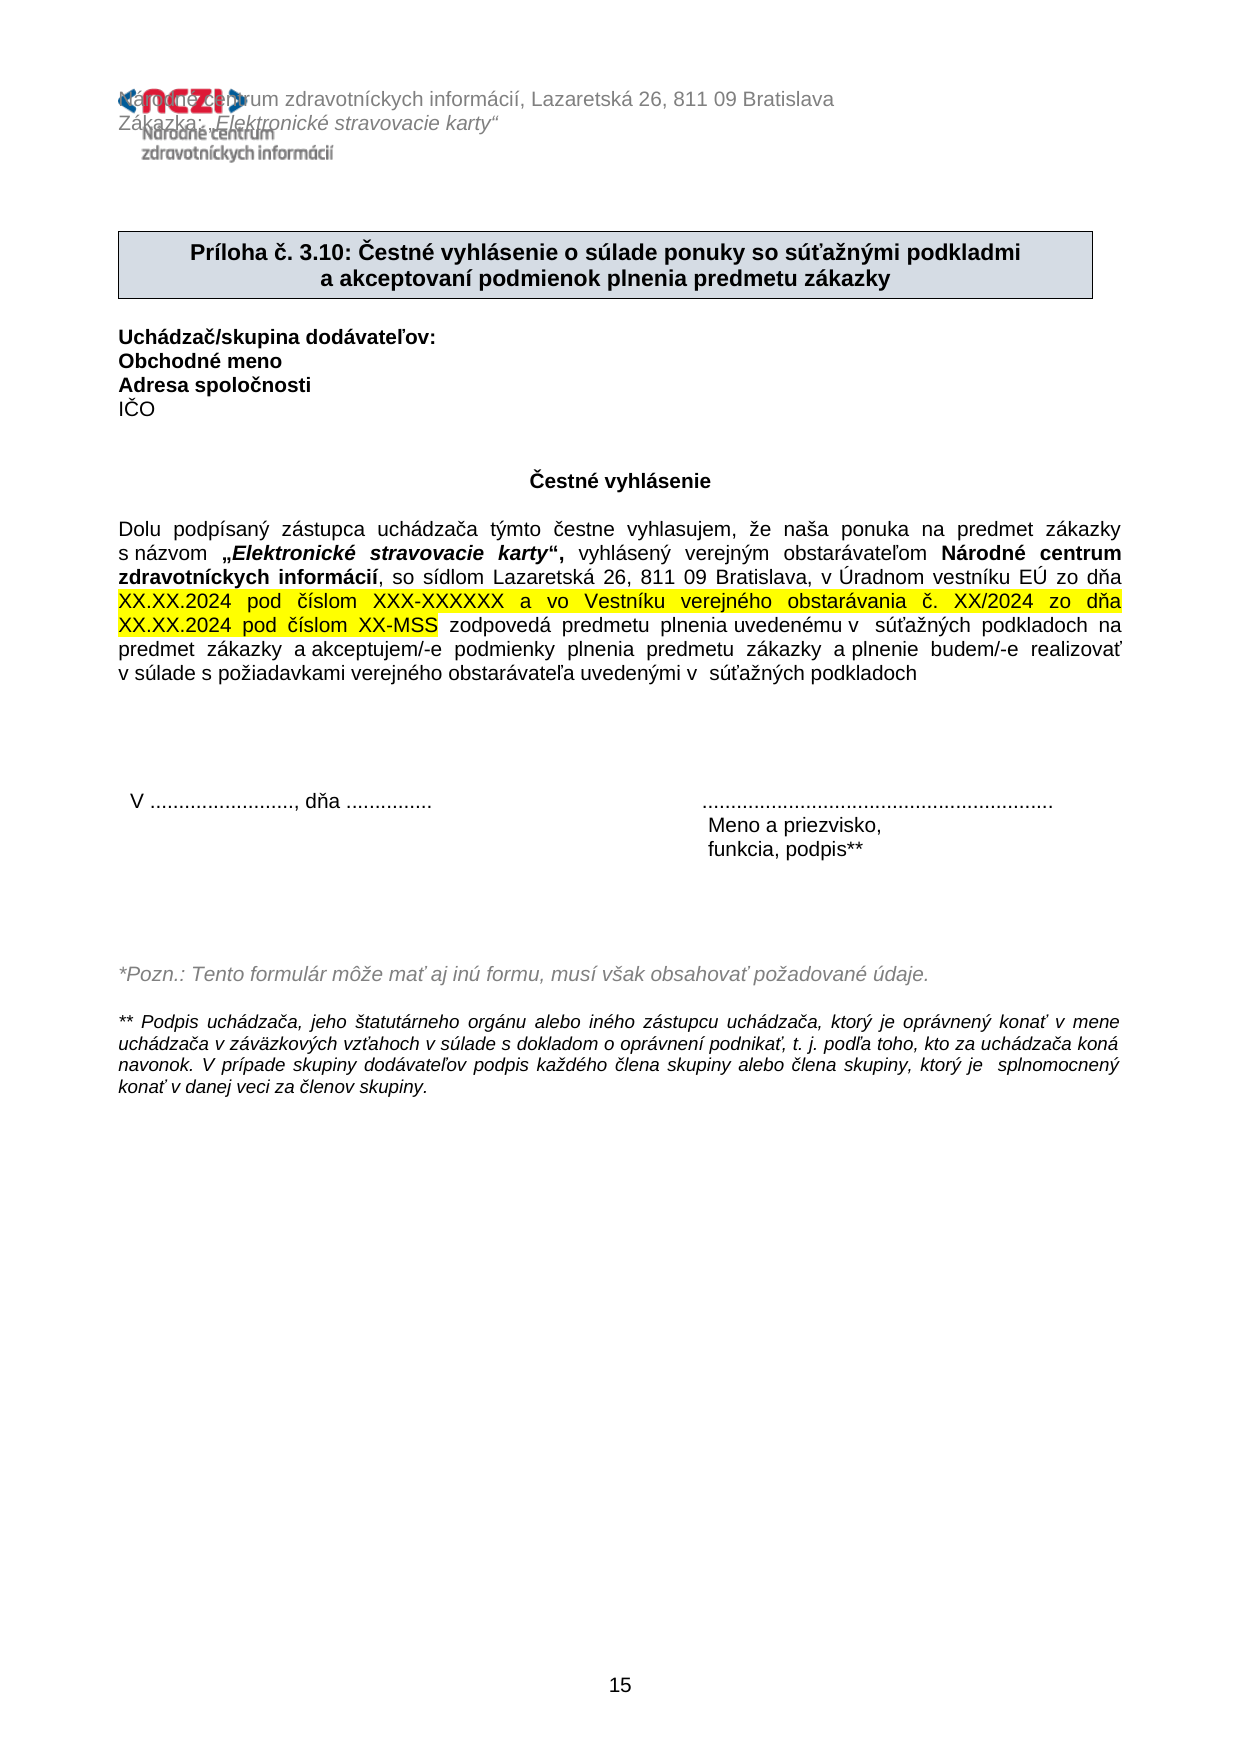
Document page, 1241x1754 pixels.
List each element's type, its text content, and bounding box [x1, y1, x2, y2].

text *Pozn.: Tento formulár môže mať aj inú formu, musí však obsahovať požadované údaje. [118, 962, 1122, 986]
text Dolu podpísaný zástupca uchádzača týmto čestne vyhlasujem, že naša ponuka na predmet zákazky s názvom „Elektronické stravovacie karty“, vyhlásený verejným obstarávateľom Národné centrum zdravotníckych informácií, so sídlom Lazaretská 26, 811 09 Bratislava, v Úradnom vestníku EÚ zo dňa XX.XX.2024 pod číslom XXX-XXXXXX a vo Vestníku verejného obstarávania č. XX/2024 zo dňa XX.XX.2024 pod číslom XX-MSS zodpovedá predmetu plnenia uvedenému v súťažných podkladoch na predmet zákazky a akceptujem/-e podmienky plnenia predmetu zákazky a plnenie budem/-e realizovať v súlade s požiadavkami verejného obstarávateľa uvedenými v súťažných podkladoch [118, 613, 1122, 684]
table_header V ........................., dňa ............... [118, 783, 576, 962]
picture [118, 87, 334, 164]
text ** Podpis uchádzača, jeho štatutárneho orgánu alebo iného zástupcu uchádzača, ktorý je oprávnený konať v mene uchádzača v záväzkových vzťahoch v súlade s dokladom o oprávnení podnikať, t. j. podľa toho, kto za uchádzača koná navonok. V prípade skupiny dodávateľov podpis každého člena skupiny alebo člena skupiny, ktorý je splnomocnený konať v danej veci za členov skupiny. [118, 1011, 1122, 1097]
text Uchádzač/skupina dodávateľov: [118, 325, 1122, 349]
table_header Príloha č. 3.10: Čestné vyhlásenie o súlade ponuky so súťažnými podkladmi a akceptovaní podmienok plnenia predmetu zákazky [119, 232, 1092, 298]
text Dolu podpísaný zástupca uchádzača týmto čestne vyhlasujem, že naša ponuka na predmet zákazky s názvom „Elektronické stravovacie karty“, vyhlásený verejným obstarávateľom Národné centrum zdravotníckych informácií, so sídlom Lazaretská 26, 811 09 Bratislava, v Úradnom vestníku EÚ zo dňa XX.XX.2024 pod číslom XXX-XXXXXX a vo Vestníku verejného obstarávania č. XX/2024 zo dňa XX.XX.2024 pod číslom XX-MSS zodpovedá predmetu plnenia uvedenému v súťažných podkladoch na predmet zákazky a akceptujem/-e podmienky plnenia predmetu zákazky a plnenie budem/-e realizovať v súlade s požiadavkami verejného obstarávateľa uvedenými v súťažných podkladoch [118, 517, 1122, 589]
text Adresa spoločnosti [118, 373, 1122, 397]
text IČO [118, 397, 1122, 421]
table_header ............................................................. Meno a priezvisko, funkcia, podpis** [576, 783, 1103, 962]
text Čestné vyhlásenie [118, 469, 1122, 493]
text Obchodné meno [118, 349, 1122, 373]
